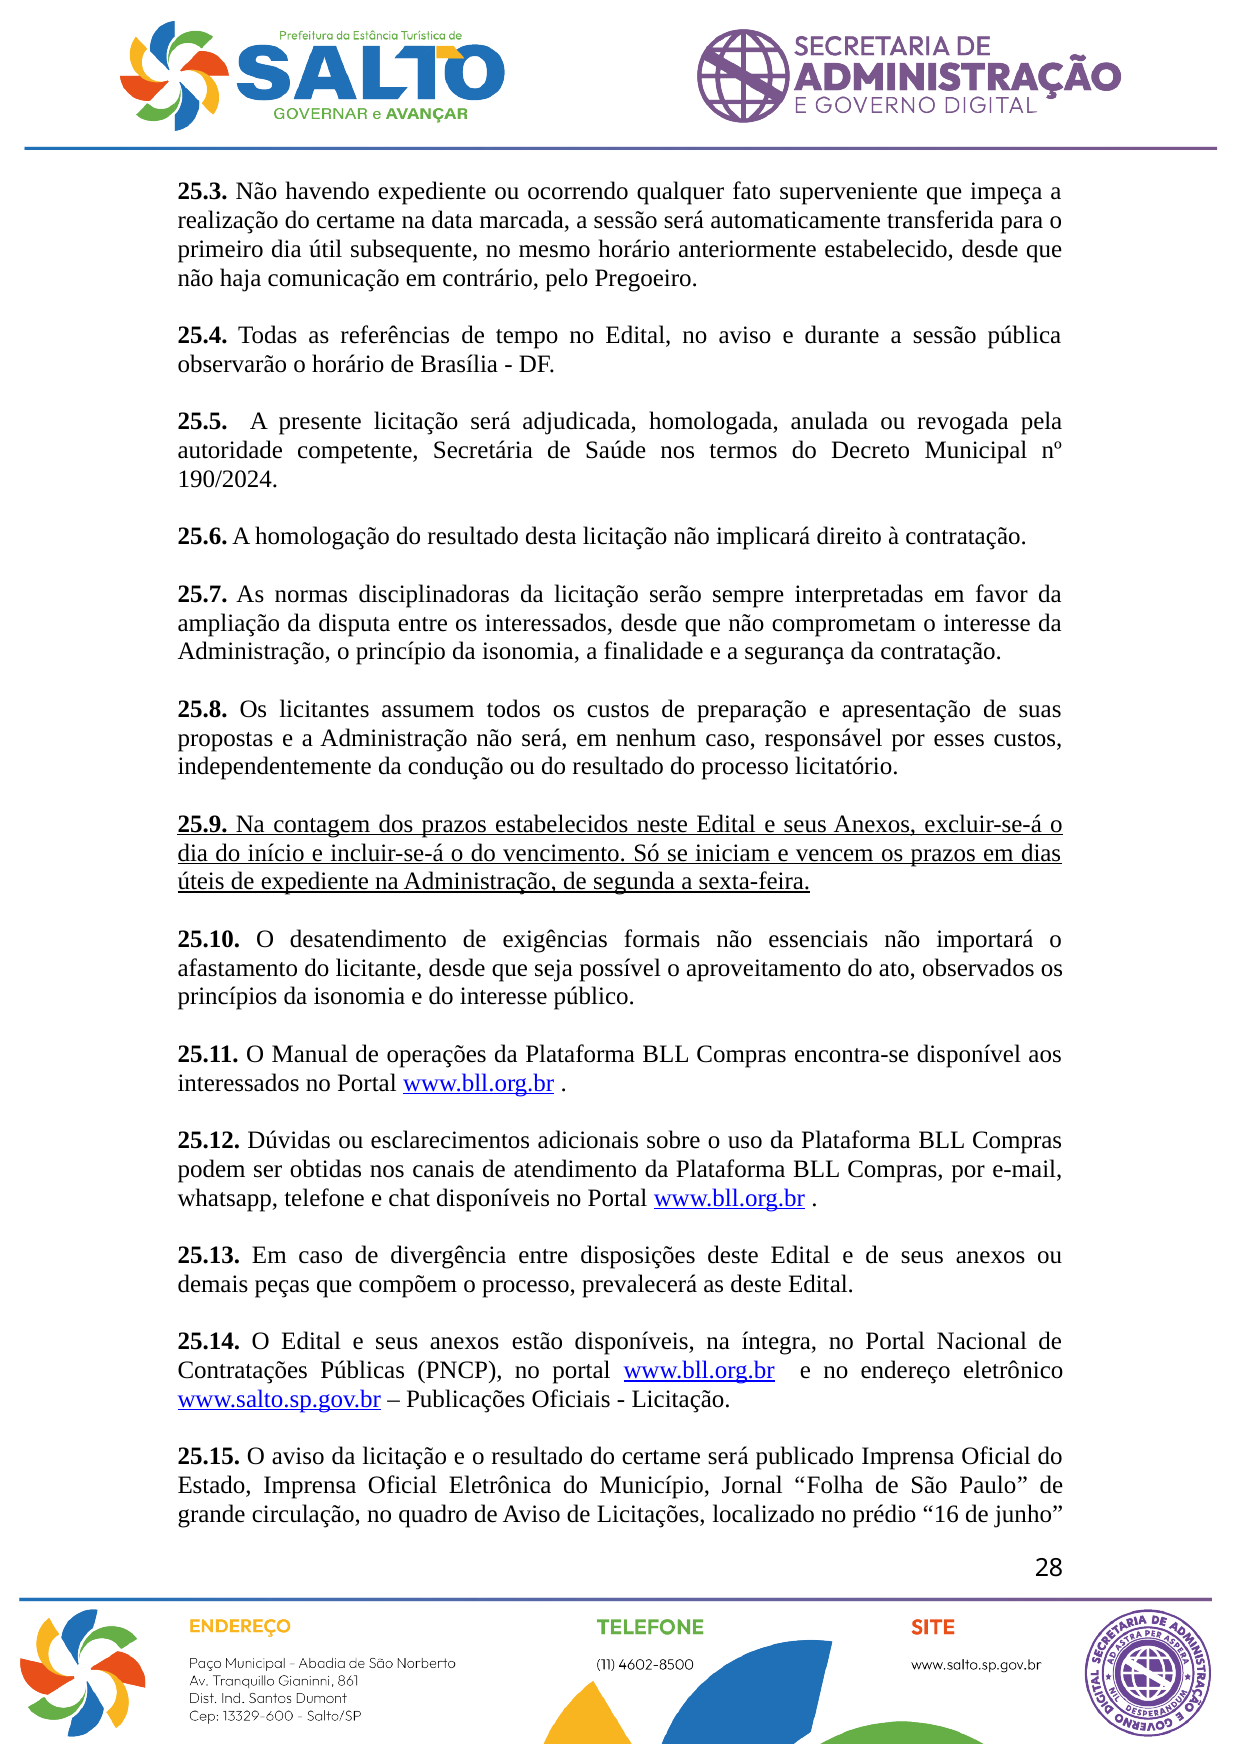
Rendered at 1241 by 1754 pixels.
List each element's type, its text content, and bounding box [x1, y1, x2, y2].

text 25.7. As normas disciplinadoras da licitação serão sempre interpretadas em favor da ampliação da disputa entre os interessados, desde que não comprometam o interesse da Administração, o princípio da isonomia, a finalidade e a segurança da contratação. [177, 579, 1063, 665]
list 25.3. Não havendo expediente ou ocorrendo qualquer fato superveniente que impeça a realização do certame na data marcada, a sessão será automaticamente transferida para o primeiro dia útil subsequente, no mesmo horário anteriormente estabelecido, desde que não haja comunicação em contrário, pelo Pregoeiro. [177, 151, 1063, 291]
text 25.5. A presente licitação será adjudicada, homologada, anulada ou revogada pela autoridade competente, Secretária de Saúde nos termos do Decreto Municipal nº 190/2024. [177, 406, 1063, 493]
text 25.4. Todas as referências de tempo no Edital, no aviso e durante a sessão pública observarão o horário de Brasília - DF. [177, 320, 1063, 378]
text 25.8. Os licitantes assumem todos os custos de preparação e apresentação de suas propostas e a Administração não será, em nenhum caso, responsável por esses custos, independentemente da condução ou do resultado do processo licitatório. [177, 694, 1063, 780]
picture [0, 1590, 1236, 1744]
text 25.9. Na contagem dos prazos estabelecidos neste Edital e seus Anexos, excluir-se-á o dia do início e incluir-se-á o do vencimento. Só se iniciam e vencem os prazos em dias úteis de expediente na Administração, de segunda a sexta-feira. [177, 809, 1063, 834]
text 25.6. A homologação do resultado desta licitação não implicará direito à contratação. [177, 521, 1063, 550]
text 25.10. O desatendimento de exigências formais não essenciais não importará o afastamento do licitante, desde que seja possível o aproveitamento do ato, observados os princípios da isonomia e do interesse público. [177, 924, 1063, 1010]
text 25.12. Dúvidas ou esclarecimentos adicionais sobre o uso da Plataforma BLL Compras podem ser obtidas nos canais de atendimento da Plataforma BLL Compras, por e-mail, whatsapp, telefone e chat disponíveis no Portal www.bll.org.br . [177, 1125, 1063, 1211]
text 25.13. Em caso de divergência entre disposições deste Edital e de seus anexos ou demais peças que compõem o processo, prevalecerá as deste Edital. [177, 1240, 1063, 1298]
text 25.9. Na contagem dos prazos estabelecidos neste Edital e seus Anexos, excluir-se-á o dia do início e incluir-se-á o do vencimento. Só se iniciam e vencem os prazos em dias úteis de expediente na Administração, de segunda a sexta-feira. [177, 835, 1063, 895]
picture [14, 12, 1229, 151]
text 25.14. O Edital e seus anexos estão disponíveis, na íntegra, no Portal Nacional de Contratações Públicas (PNCP), no portal www.bll.org.br e no endereço eletrônico www.salto.sp.gov.br – Publicações Oficiais - Licitação. [177, 1326, 1063, 1413]
text 25.11. O Manual de operações da Plataforma BLL Compras encontra-se disponível aos interessados no Portal www.bll.org.br . [177, 1039, 1063, 1096]
